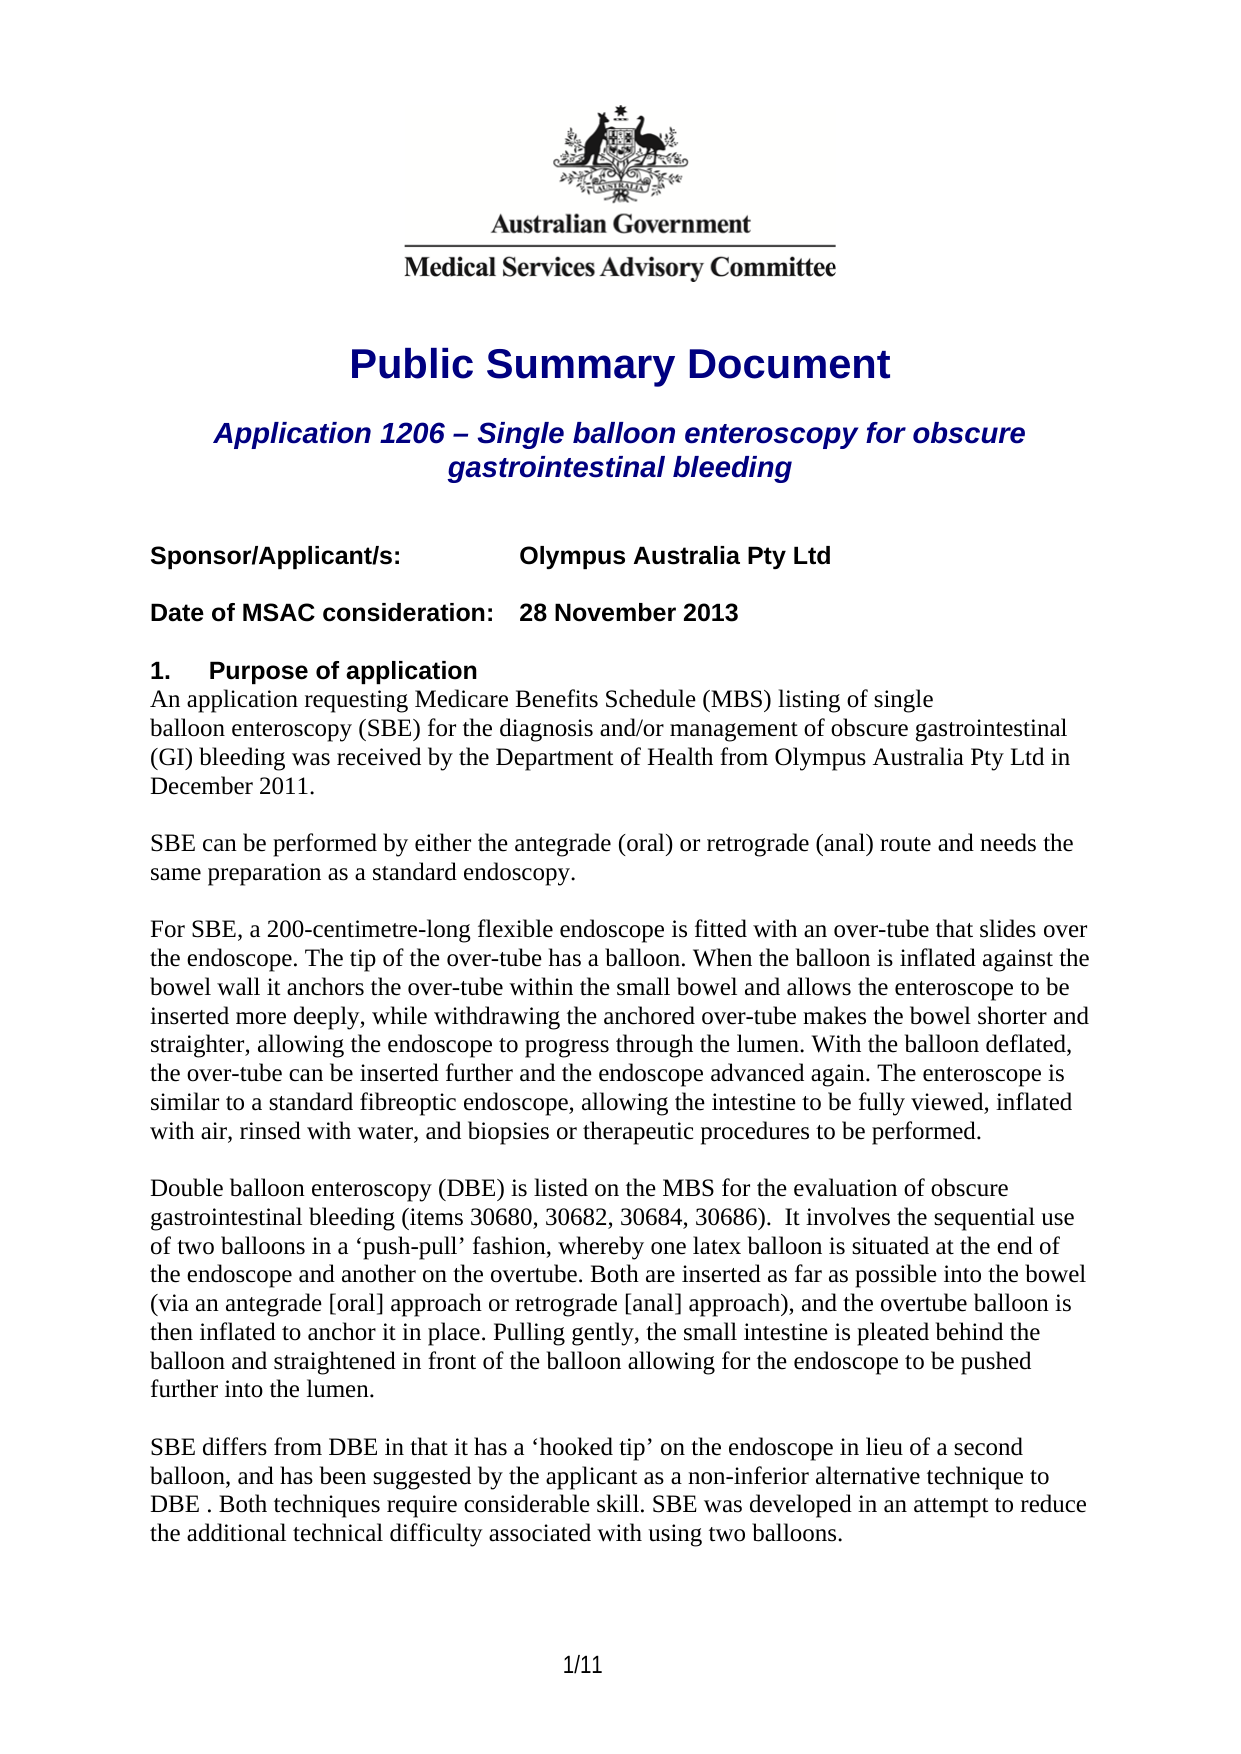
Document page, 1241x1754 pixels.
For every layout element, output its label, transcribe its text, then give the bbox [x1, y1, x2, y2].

text Date of MSAC consideration: 28 November 2013 [150, 598, 1090, 627]
text SBE differs from DBE in that it has a ‘hooked tip’ on the endoscope in lieu of a second balloon, and has been suggested by the applicant as a non-inferior alternative technique to DBE . Both techniques require considerable skill. SBE was developed in an attempt to reduce the additional technical difficulty associated with using two balloons. [150, 1432, 1090, 1547]
text For SBE, a 200-centimetre-long flexible endoscope is fitted with an over-tube that slides over the endoscope. The tip of the over-tube has a balloon. When the balloon is inflated against the bowel wall it anchors the over-tube within the small bowel and allows the enteroscope to be inserted more deeply, while withdrawing the anchored over-tube makes the bowel shorter and straighter, allowing the endoscope to progress through the lumen. With the balloon deflated, the over-tube can be inserted further and the endoscope advanced again. The enteroscope is similar to a standard fibreoptic endoscope, allowing the intestine to be fully viewed, inflated with air, rinsed with water, and biopsies or therapeutic procedures to be performed. [150, 914, 1096, 1144]
text SBE can be performed by either the antegrade (oral) or retrograde (anal) route and needs the same preparation as a standard endoscopy. [150, 828, 1090, 886]
text Public Summary Document [150, 339, 1090, 387]
text Double balloon enteroscopy (DBE) is listed on the MBS for the evaluation of obscure gastrointestinal bleeding (items 30680, 30682, 30684, 30686). It involves the sequential use of two balloons in a ‘push-pull’ fashion, whereby one latex balloon is situated at the end of the endoscope and another on the overtube. Both are inserted as far as possible into the bowel (via an antegrade [oral] approach or retrograde [anal] approach), and the overtube balloon is then inflated to anchor it in place. Pulling gently, the small intestine is pleated behind the balloon and straightened in front of the balloon allowing for the endoscope to be pushed further into the lumen. [150, 1173, 1090, 1403]
text An application requesting Medicare Benefits Schedule (MBS) listing of single balloon enteroscopy (SBE) for the diagnosis and/or management of obscure gastrointestinal (GI) bleeding was received by the Department of Health from Olympus Australia Pty Ltd in December 2011. [150, 684, 1090, 799]
text Sponsor/Applicant/s: Olympus Australia Pty Ltd [150, 541, 1090, 569]
picture [404, 105, 836, 282]
subtitle 1. Purpose of application [150, 656, 1090, 684]
text Application 1206 – Single balloon enteroscopy for obscure gastrointestinal bleeding [150, 416, 1090, 483]
